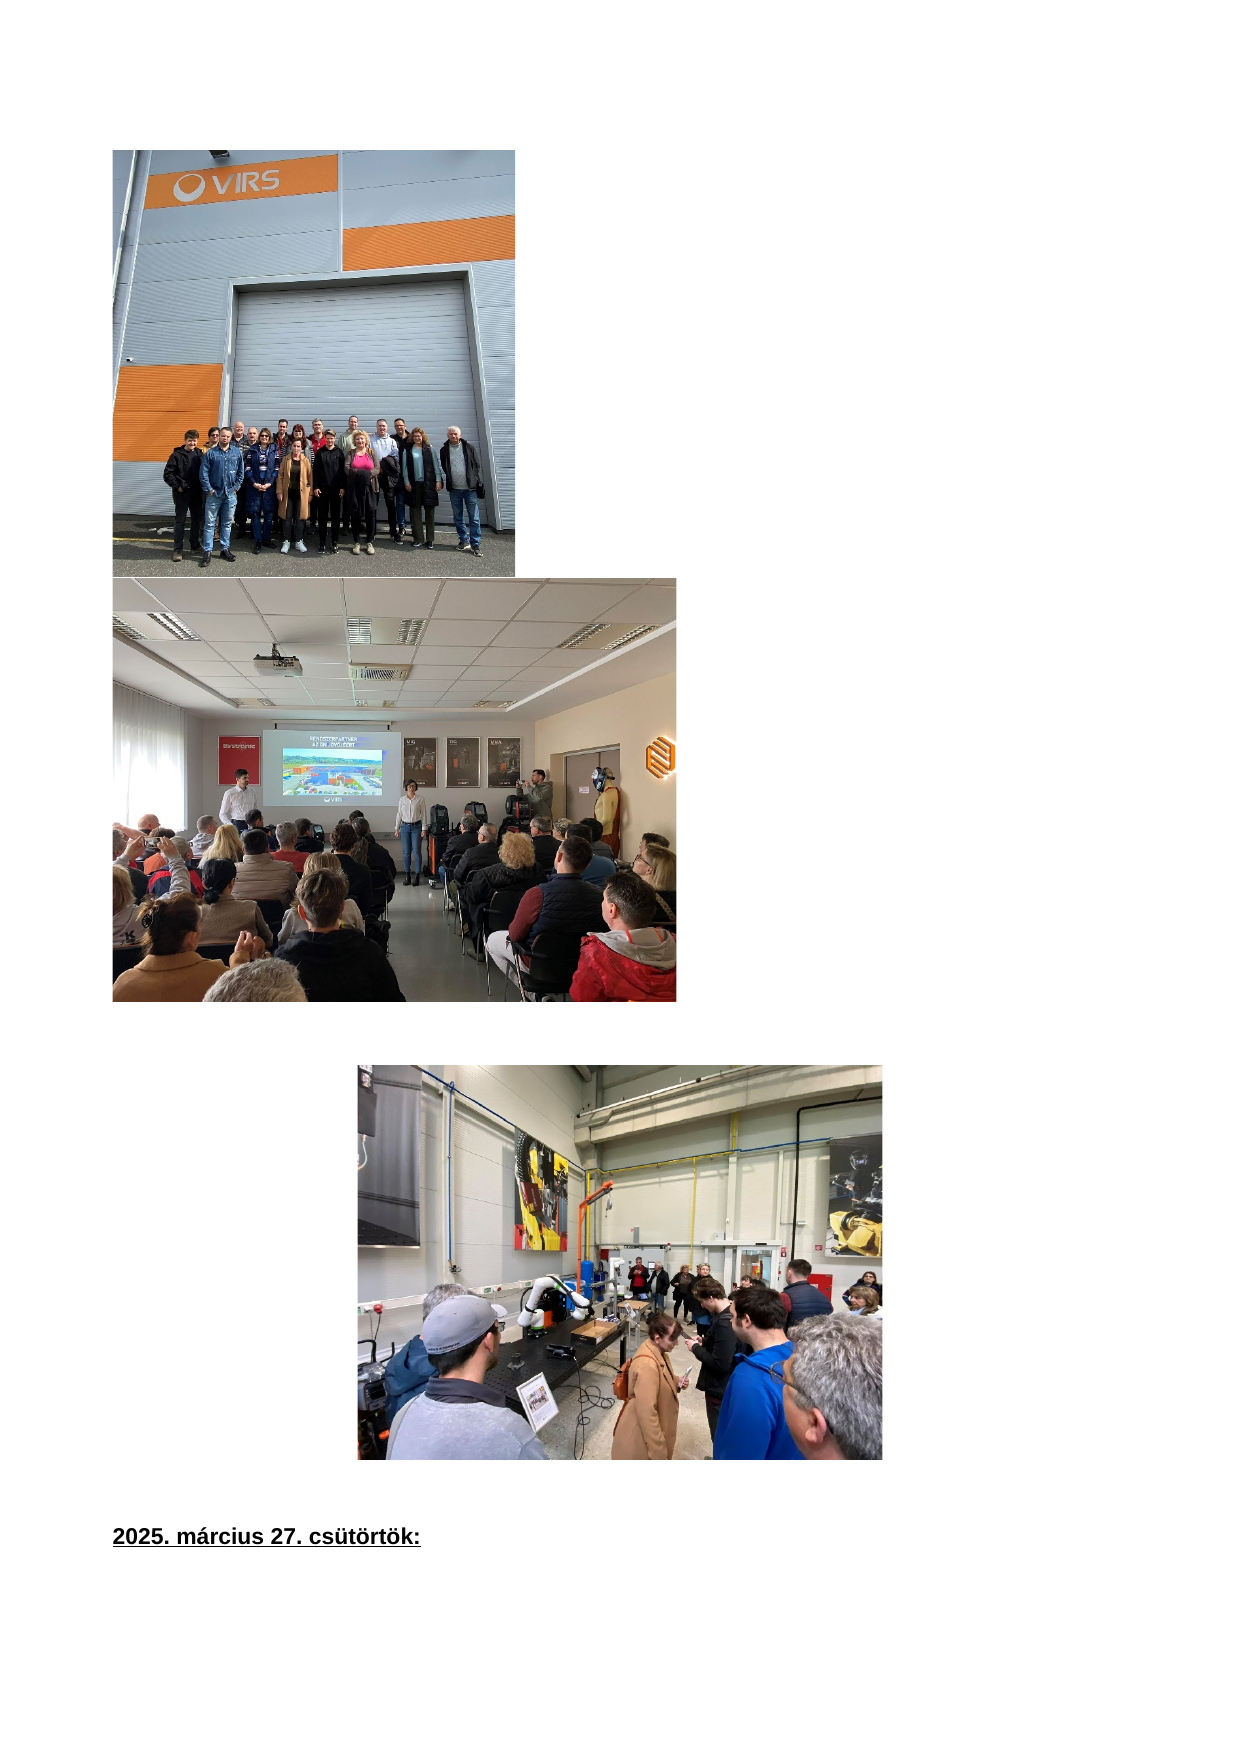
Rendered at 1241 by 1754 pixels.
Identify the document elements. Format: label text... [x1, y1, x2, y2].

picture [112, 150, 515, 577]
text 2025. március 27. csütörtök: [112, 1523, 1128, 1549]
picture [112, 578, 677, 1002]
picture [357, 1065, 883, 1460]
